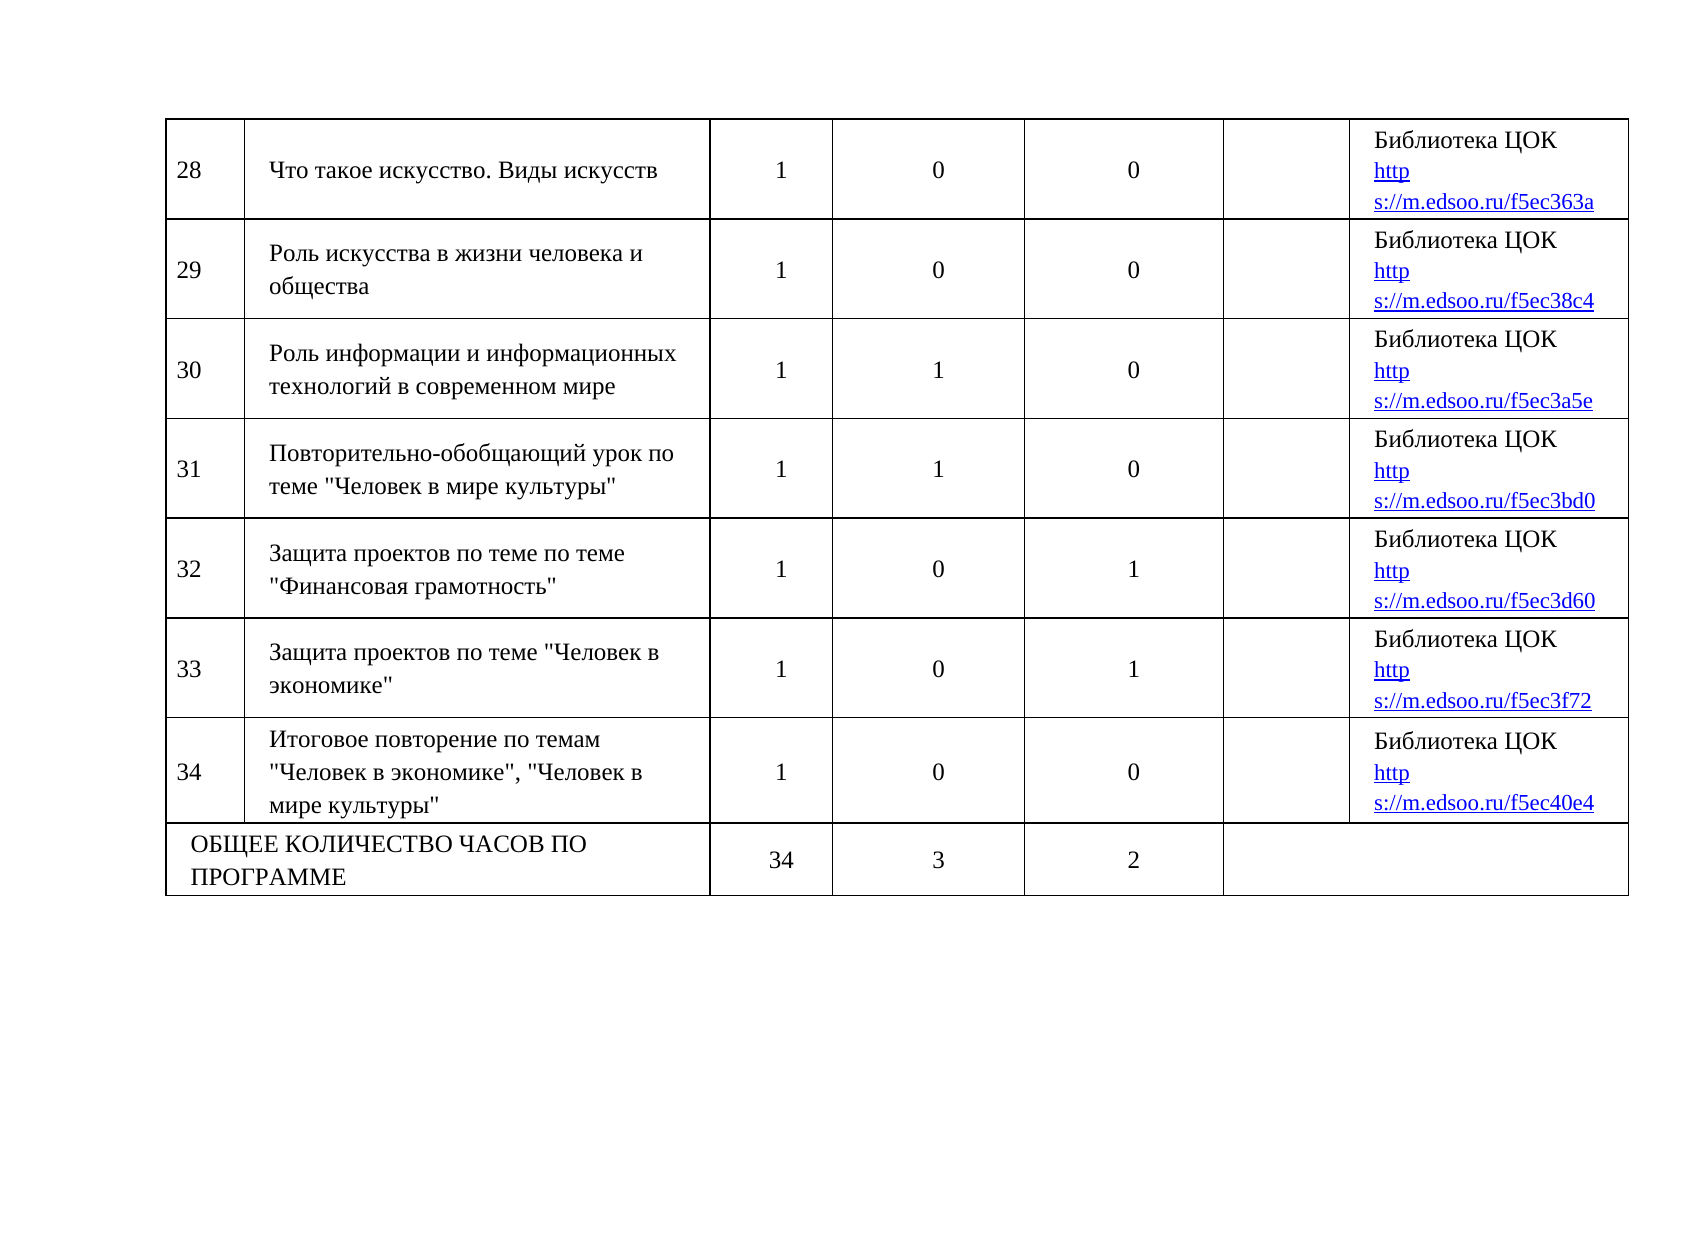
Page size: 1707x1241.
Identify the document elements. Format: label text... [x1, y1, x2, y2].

table_cell Библиотека ЦОК https://m.edsoo.ru/f5ec363a [1350, 120, 1628, 218]
table_cell Библиотека ЦОК https://m.edsoo.ru/f5ec38c4 [1350, 220, 1628, 318]
table_cell 0 [833, 220, 1024, 318]
table_cell [1224, 319, 1349, 417]
table_cell Библиотека ЦОК https://m.edsoo.ru/f5ec40e4 [1350, 718, 1628, 822]
table_cell [1224, 718, 1349, 822]
table_cell [1224, 120, 1349, 218]
table_cell [1224, 519, 1349, 617]
table_cell 34 [711, 824, 832, 895]
table_cell 0 [1025, 419, 1223, 517]
table_cell 1 [711, 419, 832, 517]
table_cell 0 [833, 120, 1024, 218]
table_cell 29 [167, 220, 244, 318]
table_cell 32 [167, 519, 244, 617]
table_cell Защита проектов по теме "Человек в экономике" [245, 619, 709, 717]
table_cell 1 [711, 718, 832, 822]
table_cell 1 [711, 519, 832, 617]
table_cell Библиотека ЦОК https://m.edsoo.ru/f5ec3d60 [1350, 519, 1628, 617]
table_cell 33 [167, 619, 244, 717]
table_cell 0 [833, 718, 1024, 822]
table_cell 0 [1025, 319, 1223, 417]
table_cell [1224, 824, 1628, 895]
table_cell 1 [833, 419, 1024, 517]
table_cell 34 [167, 718, 244, 822]
table_cell 1 [711, 120, 832, 218]
table_cell Что такое искусство. Виды искусств [245, 120, 709, 218]
table_cell Библиотека ЦОК https://m.edsoo.ru/f5ec3f72 [1350, 619, 1628, 717]
table_cell 1 [711, 319, 832, 417]
table_cell ОБЩЕЕ КОЛИЧЕСТВО ЧАСОВ ПО ПРОГРАММЕ [167, 824, 709, 895]
table_cell 1 [833, 319, 1024, 417]
table_cell 0 [1025, 220, 1223, 318]
table_cell 0 [1025, 718, 1223, 822]
table_cell [1224, 220, 1349, 318]
table_cell Библиотека ЦОК https://m.edsoo.ru/f5ec3a5e [1350, 319, 1628, 417]
table_cell 1 [711, 619, 832, 717]
table_cell 2 [1025, 824, 1223, 895]
table_cell 28 [167, 120, 244, 218]
table_cell 1 [1025, 519, 1223, 617]
table_cell Защита проектов по теме по теме "Финансовая грамотность" [245, 519, 709, 617]
table_cell 1 [1025, 619, 1223, 717]
table_cell Библиотека ЦОК https://m.edsoo.ru/f5ec3bd0 [1350, 419, 1628, 517]
table_cell Повторительно-обобщающий урок по теме "Человек в мире культуры" [245, 419, 709, 517]
table_cell Роль искусства в жизни человека и общества [245, 220, 709, 318]
table_cell Роль информации и информационных технологий в современном мире [245, 319, 709, 417]
table_cell 0 [1025, 120, 1223, 218]
table_cell [1224, 419, 1349, 517]
table_cell [1224, 619, 1349, 717]
table_cell Итоговое повторение по темам "Человек в экономике", "Человек в мире культуры" [245, 718, 709, 822]
table_cell 30 [167, 319, 244, 417]
table_cell 3 [833, 824, 1024, 895]
table_cell 0 [833, 519, 1024, 617]
table_cell 1 [711, 220, 832, 318]
table_cell 0 [833, 619, 1024, 717]
table_cell 31 [167, 419, 244, 517]
